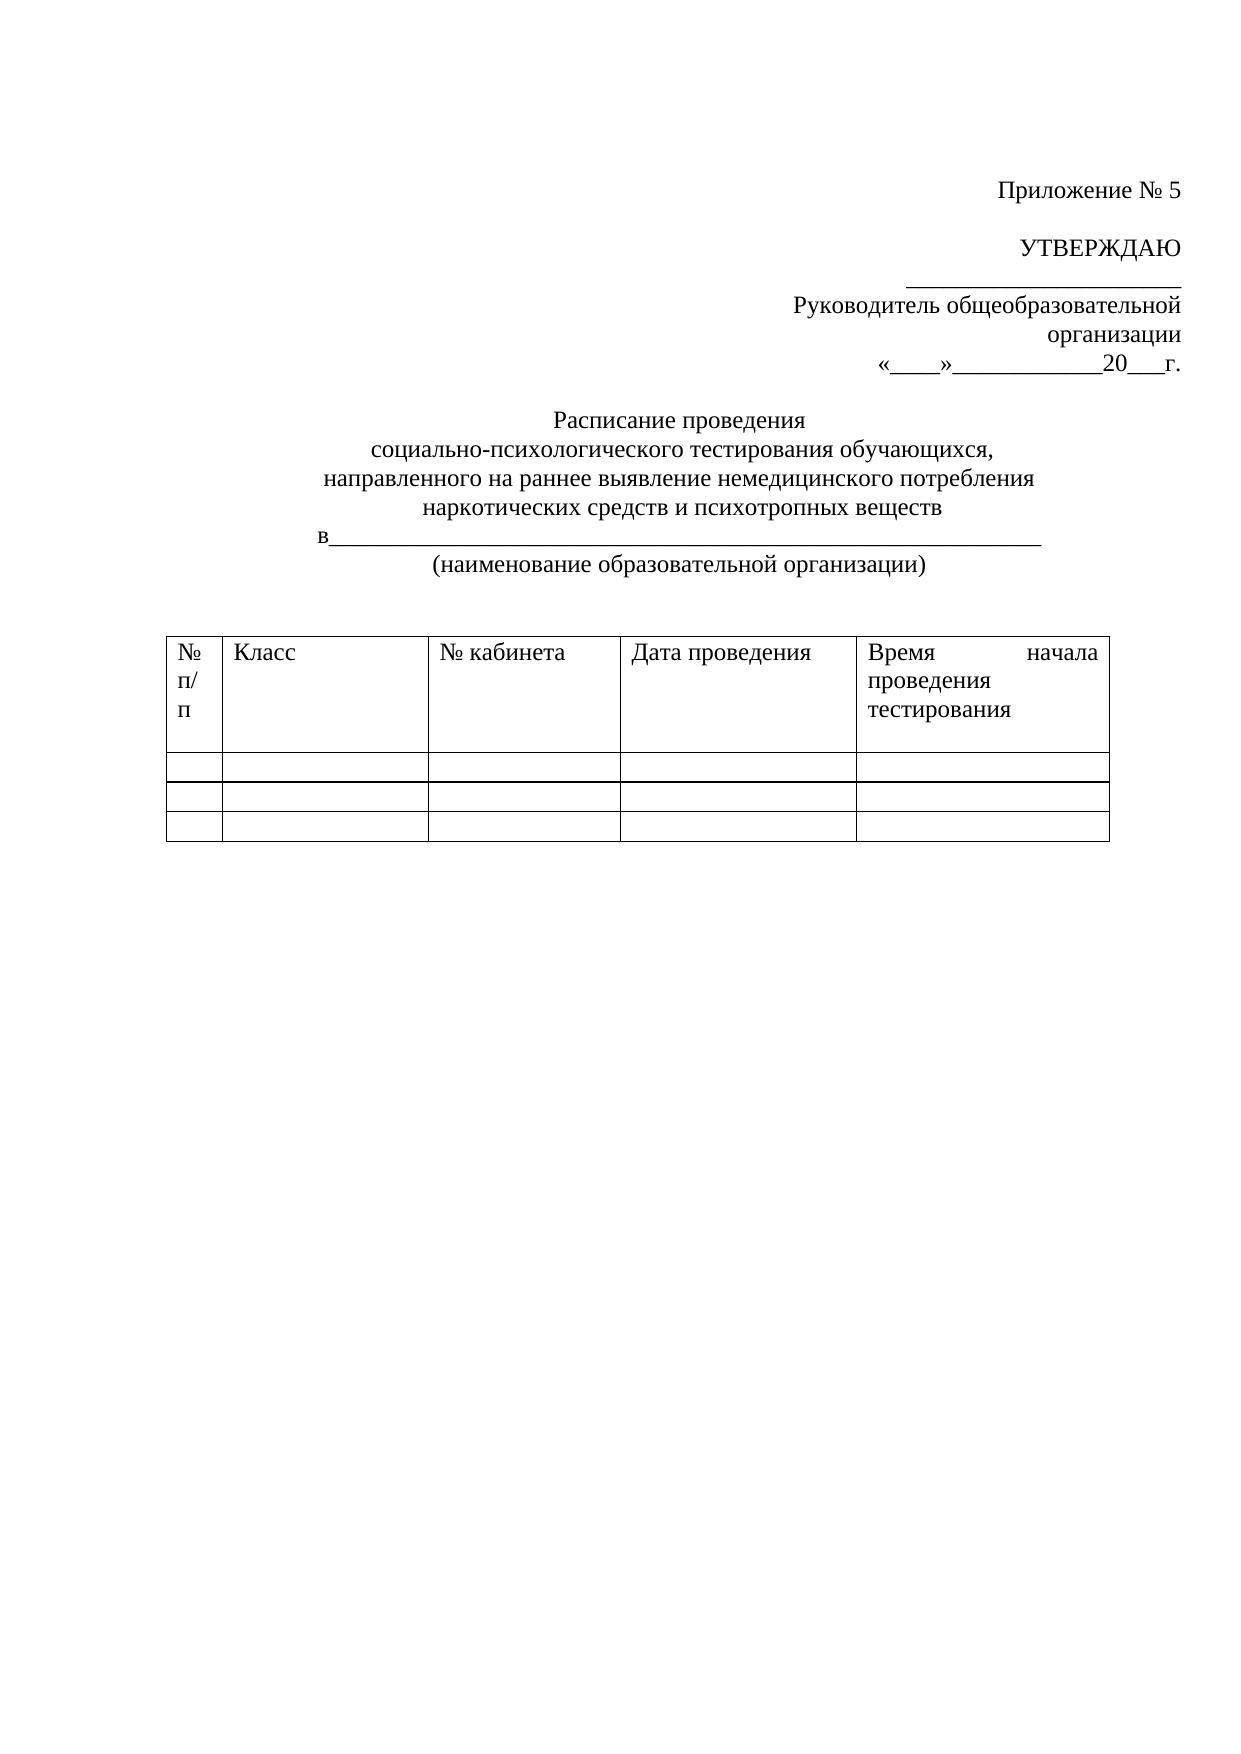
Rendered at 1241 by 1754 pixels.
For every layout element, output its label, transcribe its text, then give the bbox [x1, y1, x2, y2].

table_cell [223, 753, 428, 781]
table_cell [621, 753, 856, 781]
text (наименование образовательной организации) [177, 549, 1181, 578]
text направленного на раннее выявление немедицинского потребления [177, 463, 1181, 492]
table_cell [857, 812, 1109, 841]
table_cell [621, 812, 856, 841]
table_cell [429, 812, 620, 841]
table_cell [621, 783, 856, 811]
table_cell [857, 753, 1109, 781]
table_header № п/п [167, 637, 222, 752]
text организации [177, 319, 1181, 348]
table_cell [167, 753, 222, 781]
text социально-психологического тестирования обучающихся, [177, 434, 1181, 463]
table_header Класс [223, 637, 428, 752]
text в_________________________________________________________ [177, 521, 1181, 549]
text наркотических средств и психотропных веществ [177, 492, 1181, 521]
table_header Дата проведения [621, 637, 856, 752]
text УТВЕРЖДАЮ [177, 233, 1181, 262]
table_cell [223, 812, 428, 841]
table_cell [857, 783, 1109, 811]
text Руководитель общеобразовательной [177, 291, 1181, 319]
text «____»____________20___г. [177, 348, 1181, 377]
text Расписание проведения [177, 406, 1181, 434]
table_header Время начала проведения тестирования [857, 637, 1109, 752]
table_cell [223, 783, 428, 811]
text Приложение № 5 [177, 176, 1181, 204]
text ______________________ [177, 262, 1181, 291]
table_cell [429, 783, 620, 811]
table_cell [167, 783, 222, 811]
table_cell [429, 753, 620, 781]
table_cell [167, 812, 222, 841]
table_header № кабинета [429, 637, 620, 752]
